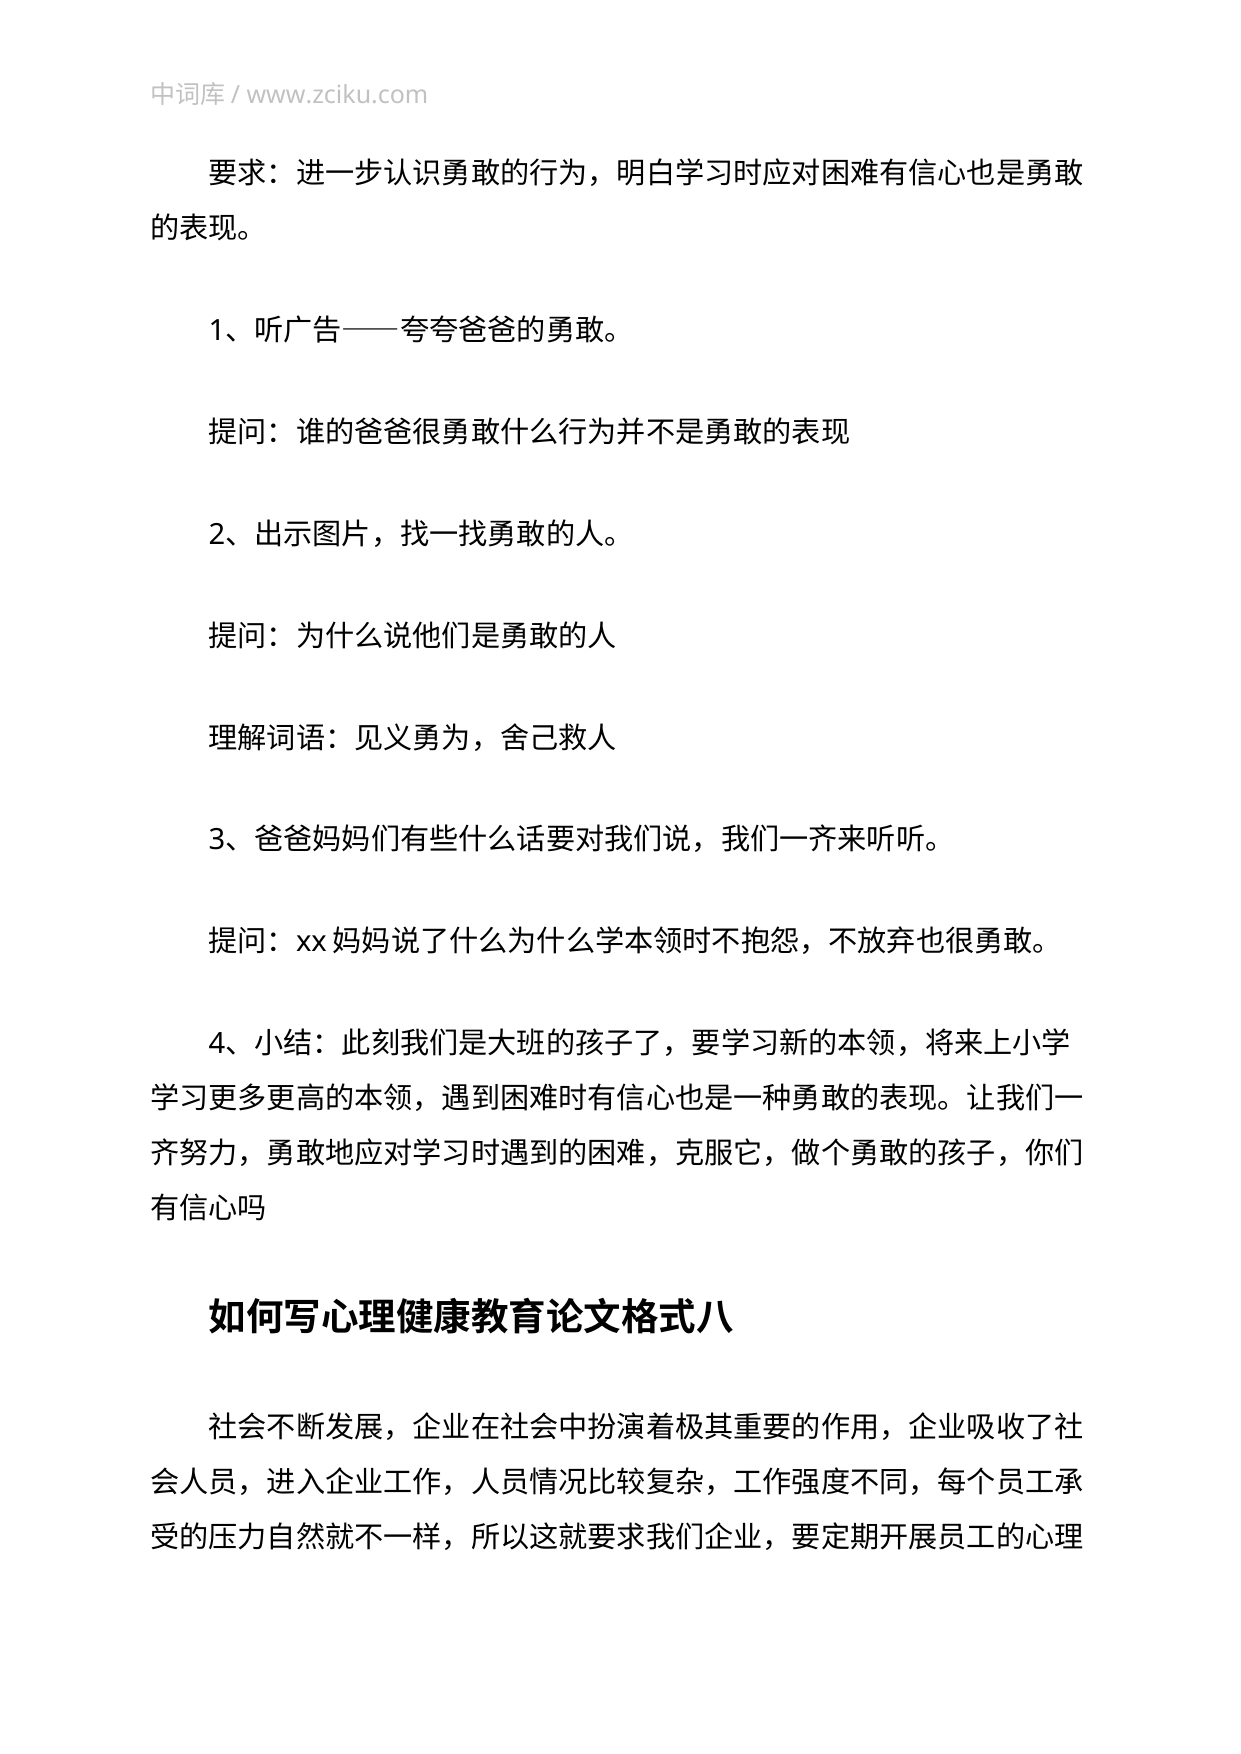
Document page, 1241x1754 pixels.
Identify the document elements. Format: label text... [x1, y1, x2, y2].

text 提问：谁的爸爸很勇敢什么行为并不是勇敢的表现 [150, 409, 1090, 451]
text 理解词语：见义勇为，舍己救人 [150, 714, 1090, 756]
text 3、爸爸妈妈们有些什么话要对我们说，我们一齐来听听。 [150, 816, 1090, 858]
text 提问：为什么说他们是勇敢的人 [150, 612, 1090, 655]
text 提问：xx妈妈说了什么为什么学本领时不抱怨，不放弃也很勇敢。 [150, 918, 1090, 960]
text 要求：进一步认识勇敢的行为，明白学习时应对困难有信心也是勇敢的表现。 [150, 150, 1090, 247]
text 1、听广告——夸夸爸爸的勇敢。 [150, 307, 1090, 349]
text 如何写心理健康教育论文格式八 [150, 1286, 1090, 1341]
text 4、小结：此刻我们是大班的孩子了，要学习新的本领，将来上小学学习更多更高的本领，遇到困难时有信心也是一种勇敢的表现。让我们一齐努力，勇敢地应对学习时遇到的困难，克服它，做个勇敢的孩子，你们有信心吗 [150, 1020, 1090, 1227]
text 2、出示图片，找一找勇敢的人。 [150, 510, 1090, 553]
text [150, 1404, 1090, 1556]
